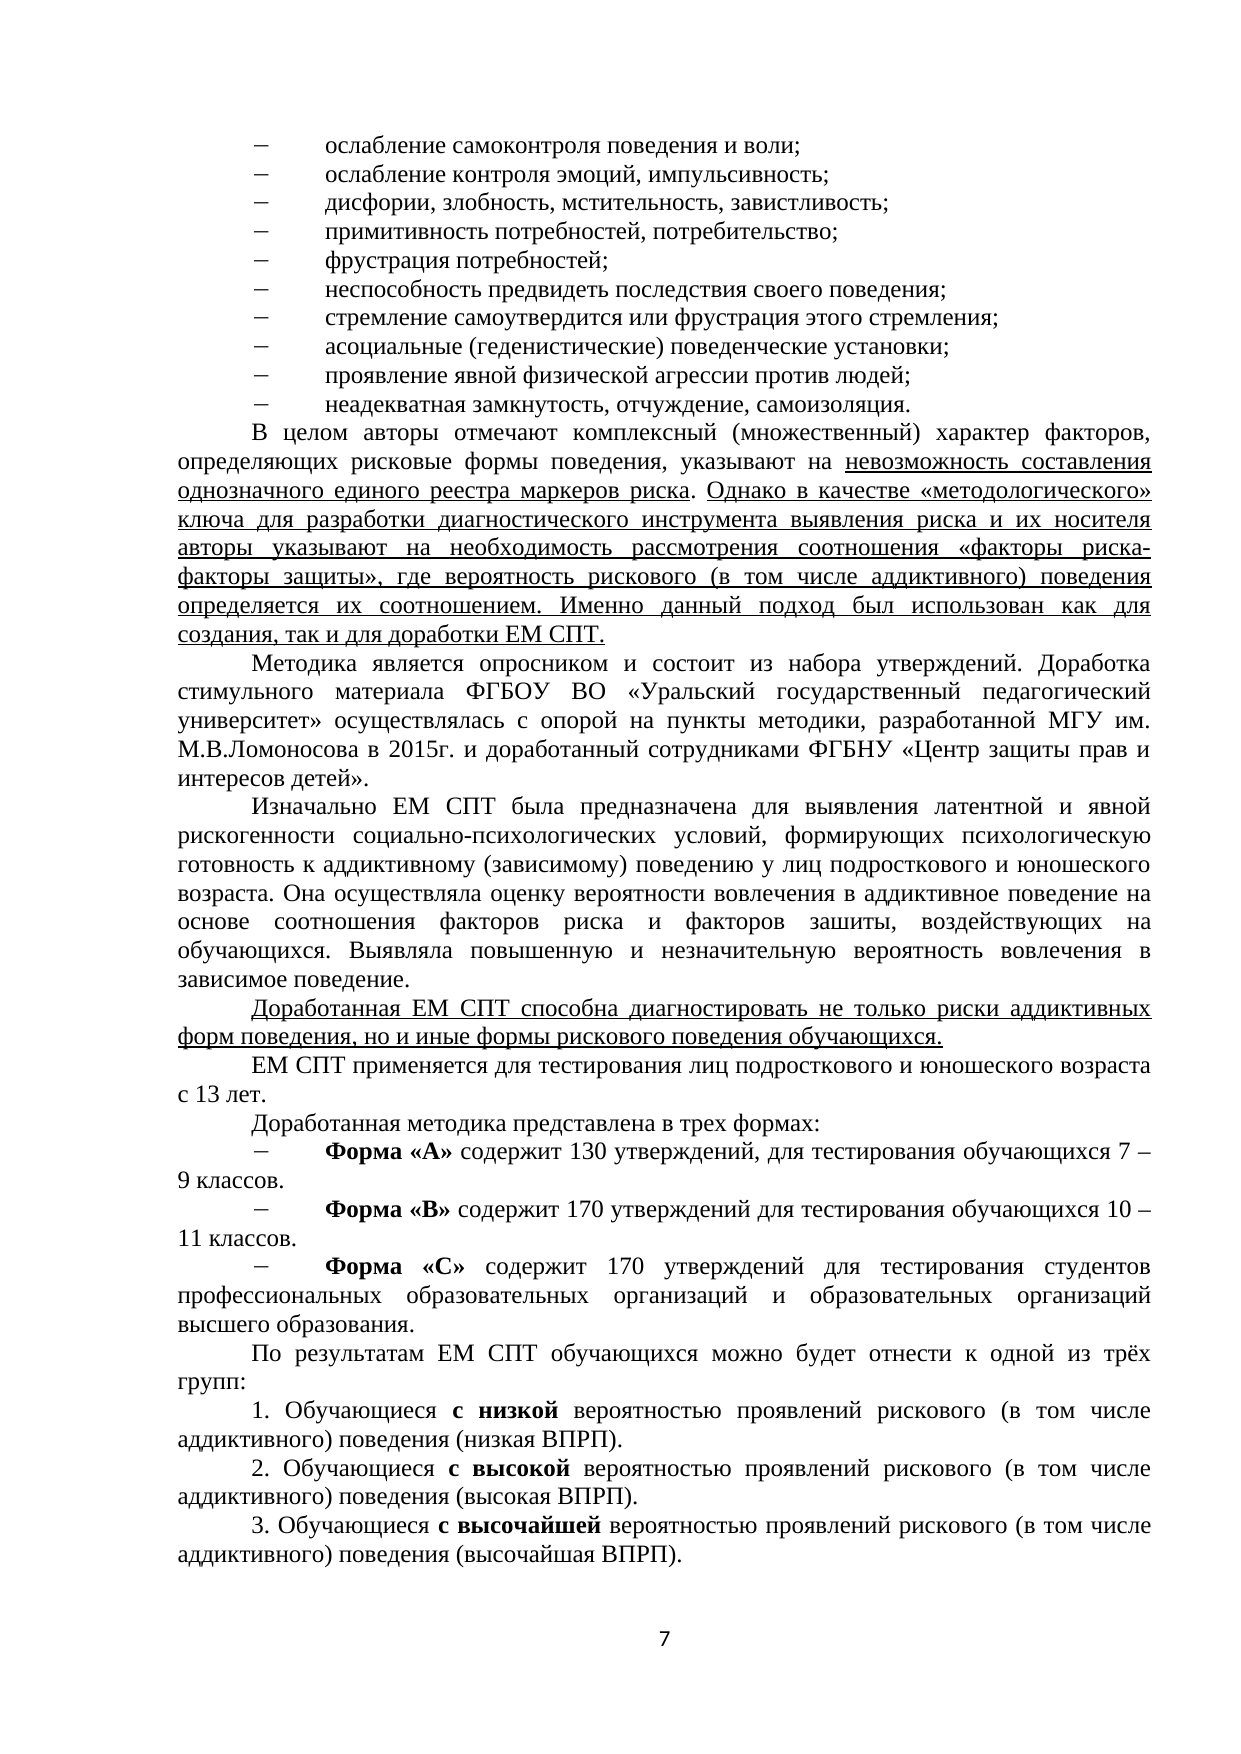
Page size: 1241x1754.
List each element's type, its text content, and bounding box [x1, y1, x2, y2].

text Доработанная методика представлена в трех формах: [177, 1108, 1152, 1136]
list стремление самоутвердится или фрустрация этого стремления; [177, 302, 1152, 331]
text В целом авторы отмечают комплексный (множественный) характер факторов, определяющих рисковые формы поведения, указывают на невозможность составления однозначного единого реестра маркеров риска. Однако в качестве «методологического» ключа для разработки диагностического инструмента выявления риска и их носителя авторы указывают на необходимость рассмотрения соотношения «факторы риска-факторы защиты», где вероятность рискового (в том числе аддиктивного) поведения определяется их соотношением. Именно данный подход был использован как для создания, так и для доработки ЕМ СПТ. [177, 417, 1152, 529]
list примитивность потребностей, потребительство; [177, 216, 1152, 245]
list ослабление контроля эмоций, импульсивность; [177, 159, 1152, 187]
text Доработанная ЕМ СПТ способна диагностировать не только риски аддиктивных форм поведения, но и иные формы рискового поведения обучающихся. [177, 993, 1152, 1050]
list асоциальные (геденистические) поведенческие установки; [177, 331, 1152, 360]
text ЕМ СПТ применяется для тестирования лиц подросткового и юношеского возраста с 13 лет. [177, 1050, 1152, 1108]
text Методика является опросником и состоит из набора утверждений. Доработка стимульного материала ФГБОУ ВО «Уральский государственный педагогический университет» осуществлялась с опорой на пункты методики, разработанной МГУ им. М.В.Ломоносова в 2015г. и доработанный сотрудниками ФГБНУ «Центр защиты прав и интересов детей». [177, 648, 1152, 791]
list неспособность предвидеть последствия своего поведения; [177, 274, 1152, 302]
text В целом авторы отмечают комплексный (множественный) характер факторов, определяющих рисковые формы поведения, указывают на невозможность составления однозначного единого реестра маркеров риска. Однако в качестве «методологического» ключа для разработки диагностического инструмента выявления риска и их носителя авторы указывают на необходимость рассмотрения соотношения «факторы риска-факторы защиты», где вероятность рискового (в том числе аддиктивного) поведения определяется их соотношением. Именно данный подход был использован как для создания, так и для доработки ЕМ СПТ. [177, 530, 1152, 586]
text 1. Обучающиеся с низкой вероятностью проявлений рискового (в том числе аддиктивного) поведения (низкая ВПРП). [177, 1395, 1152, 1453]
list фрустрация потребностей; [177, 245, 1152, 274]
list Форма «С» содержит 170 утверждений для тестирования студентов профессиональных образовательных организаций и образовательных организаций высшего образования. [177, 1251, 1152, 1338]
text В целом авторы отмечают комплексный (множественный) характер факторов, определяющих рисковые формы поведения, указывают на невозможность составления однозначного единого реестра маркеров риска. Однако в качестве «методологического» ключа для разработки диагностического инструмента выявления риска и их носителя авторы указывают на необходимость рассмотрения соотношения «факторы риска-факторы защиты», где вероятность рискового (в том числе аддиктивного) поведения определяется их соотношением. Именно данный подход был использован как для создания, так и для доработки ЕМ СПТ. [177, 587, 1152, 648]
list неадекватная замкнутость, отчуждение, самоизоляция. [177, 389, 1152, 417]
text По результатам ЕМ СПТ обучающихся можно будет отнести к одной из трёх групп: [177, 1338, 1152, 1395]
text Изначально ЕМ СПТ была предназначена для выявления латентной и явной рискогенности социально-психологических условий, формирующих психологическую готовность к аддиктивному (зависимому) поведению у лиц подросткового и юношеского возраста. Она осуществляла оценку вероятности вовлечения в аддиктивное поведение на основе соотношения факторов риска и факторов зашиты, воздействующих на обучающихся. Выявляла повышенную и незначительную вероятность вовлечения в зависимое поведение. [177, 791, 1152, 993]
list Форма «В» содержит 170 утверждений для тестирования обучающихся 10 – 11 классов. [177, 1194, 1152, 1251]
text 3. Обучающиеся с высочайшей вероятностью проявлений рискового (в том числе аддиктивного) поведения (высочайшая ВПРП). [177, 1510, 1152, 1568]
list Форма «А» содержит 130 утверждений, для тестирования обучающихся 7 – 9 классов. [177, 1136, 1152, 1194]
text 2. Обучающиеся с высокой вероятностью проявлений рискового (в том числе аддиктивного) поведения (высокая ВПРП). [177, 1453, 1152, 1510]
list проявление явной физической агрессии против людей; [177, 360, 1152, 389]
list ослабление самоконтроля поведения и воли; [177, 130, 1152, 159]
list дисфории, злобность, мстительность, завистливость; [177, 187, 1152, 216]
